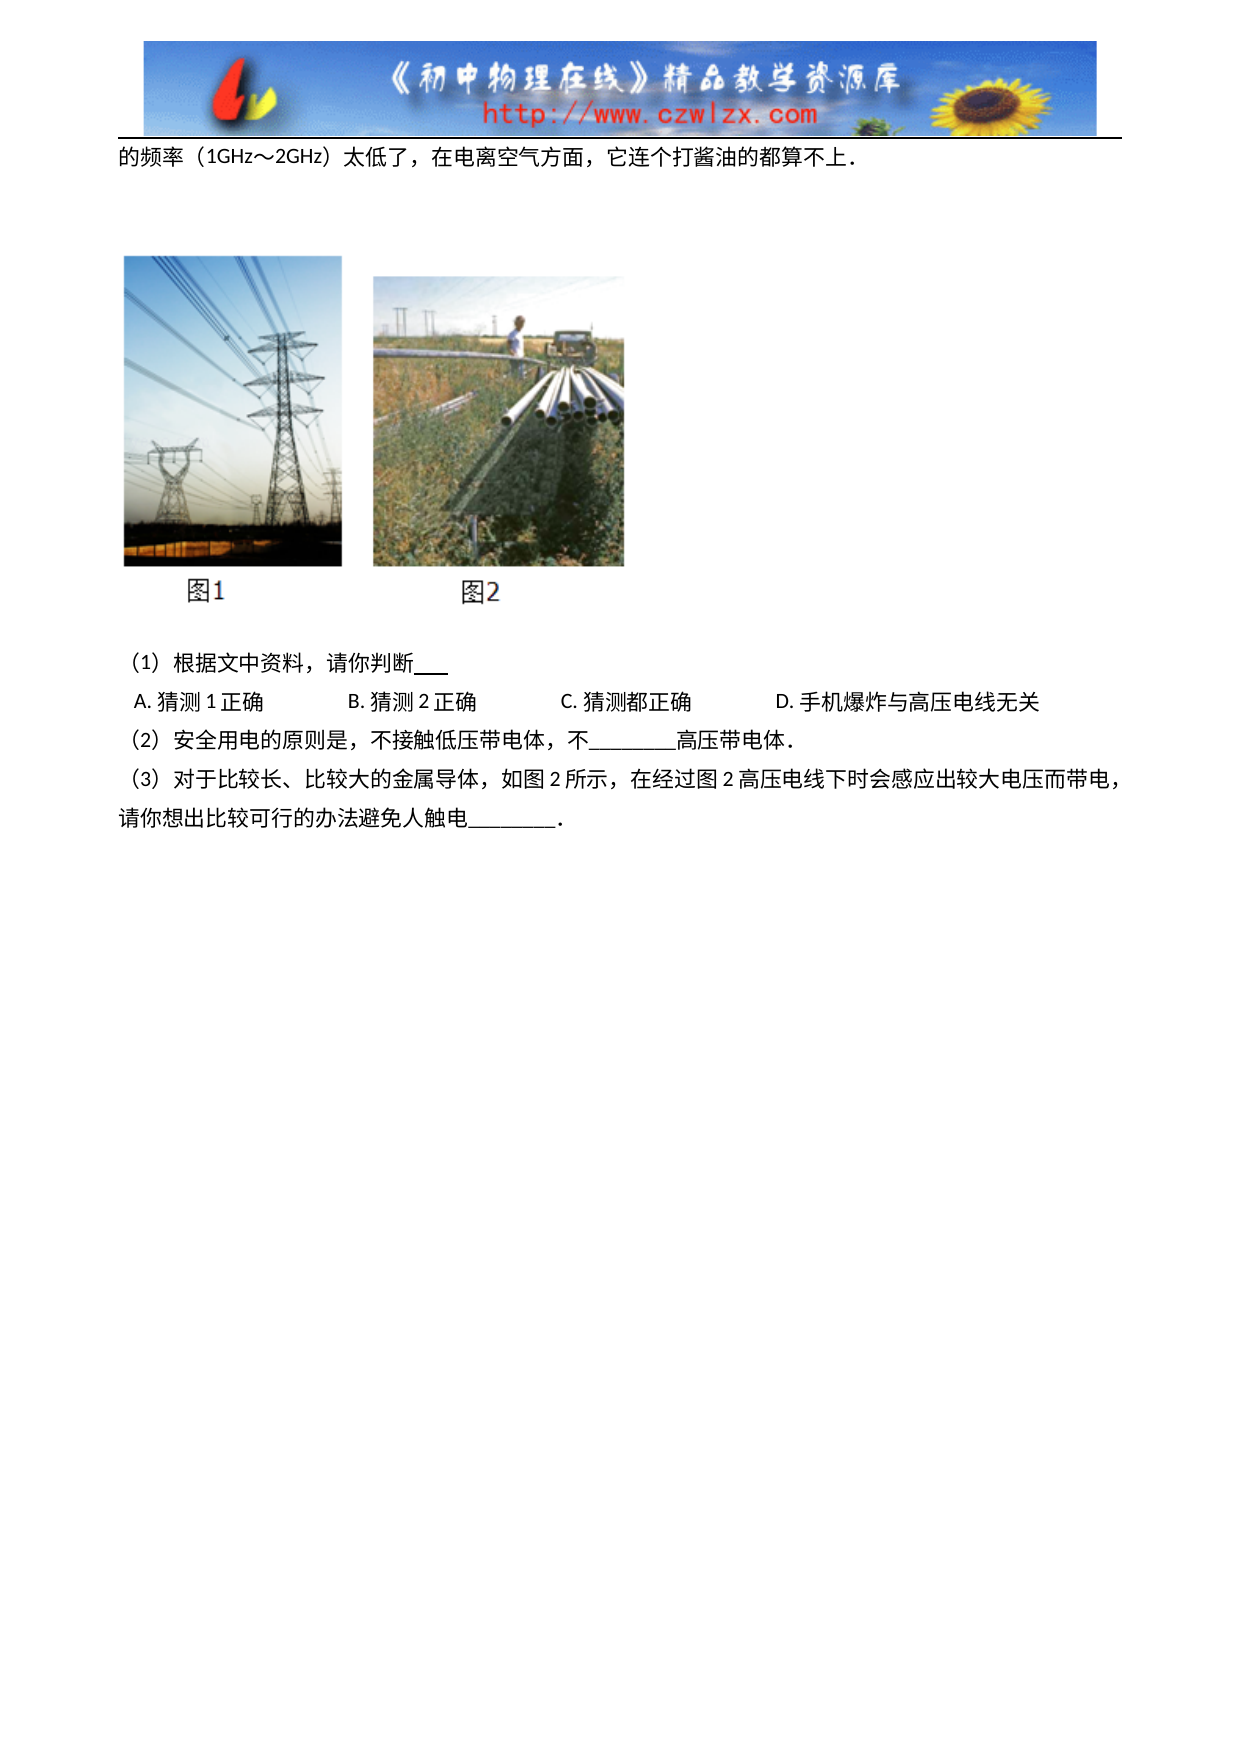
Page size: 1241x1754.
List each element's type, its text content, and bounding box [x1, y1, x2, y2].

text （1）根据文中资料，请你判断 [118, 646, 1122, 678]
picture [143, 41, 1097, 136]
text （2）安全用电的原则是，不接触低压带电体，不________高压带电体． [118, 723, 1122, 756]
text （3）对于比较长、比较大的金属导体，如图2所示，在经过图2高压电线下时会感应出较大电压而带电，请你想出比较可行的办法避免人触电________． [118, 762, 1122, 833]
text A. 猜测1正确 B. 猜测2正确 C. 猜测都正确 D. 手机爆炸与高压电线无关 [134, 684, 1122, 717]
picture [118, 250, 629, 609]
